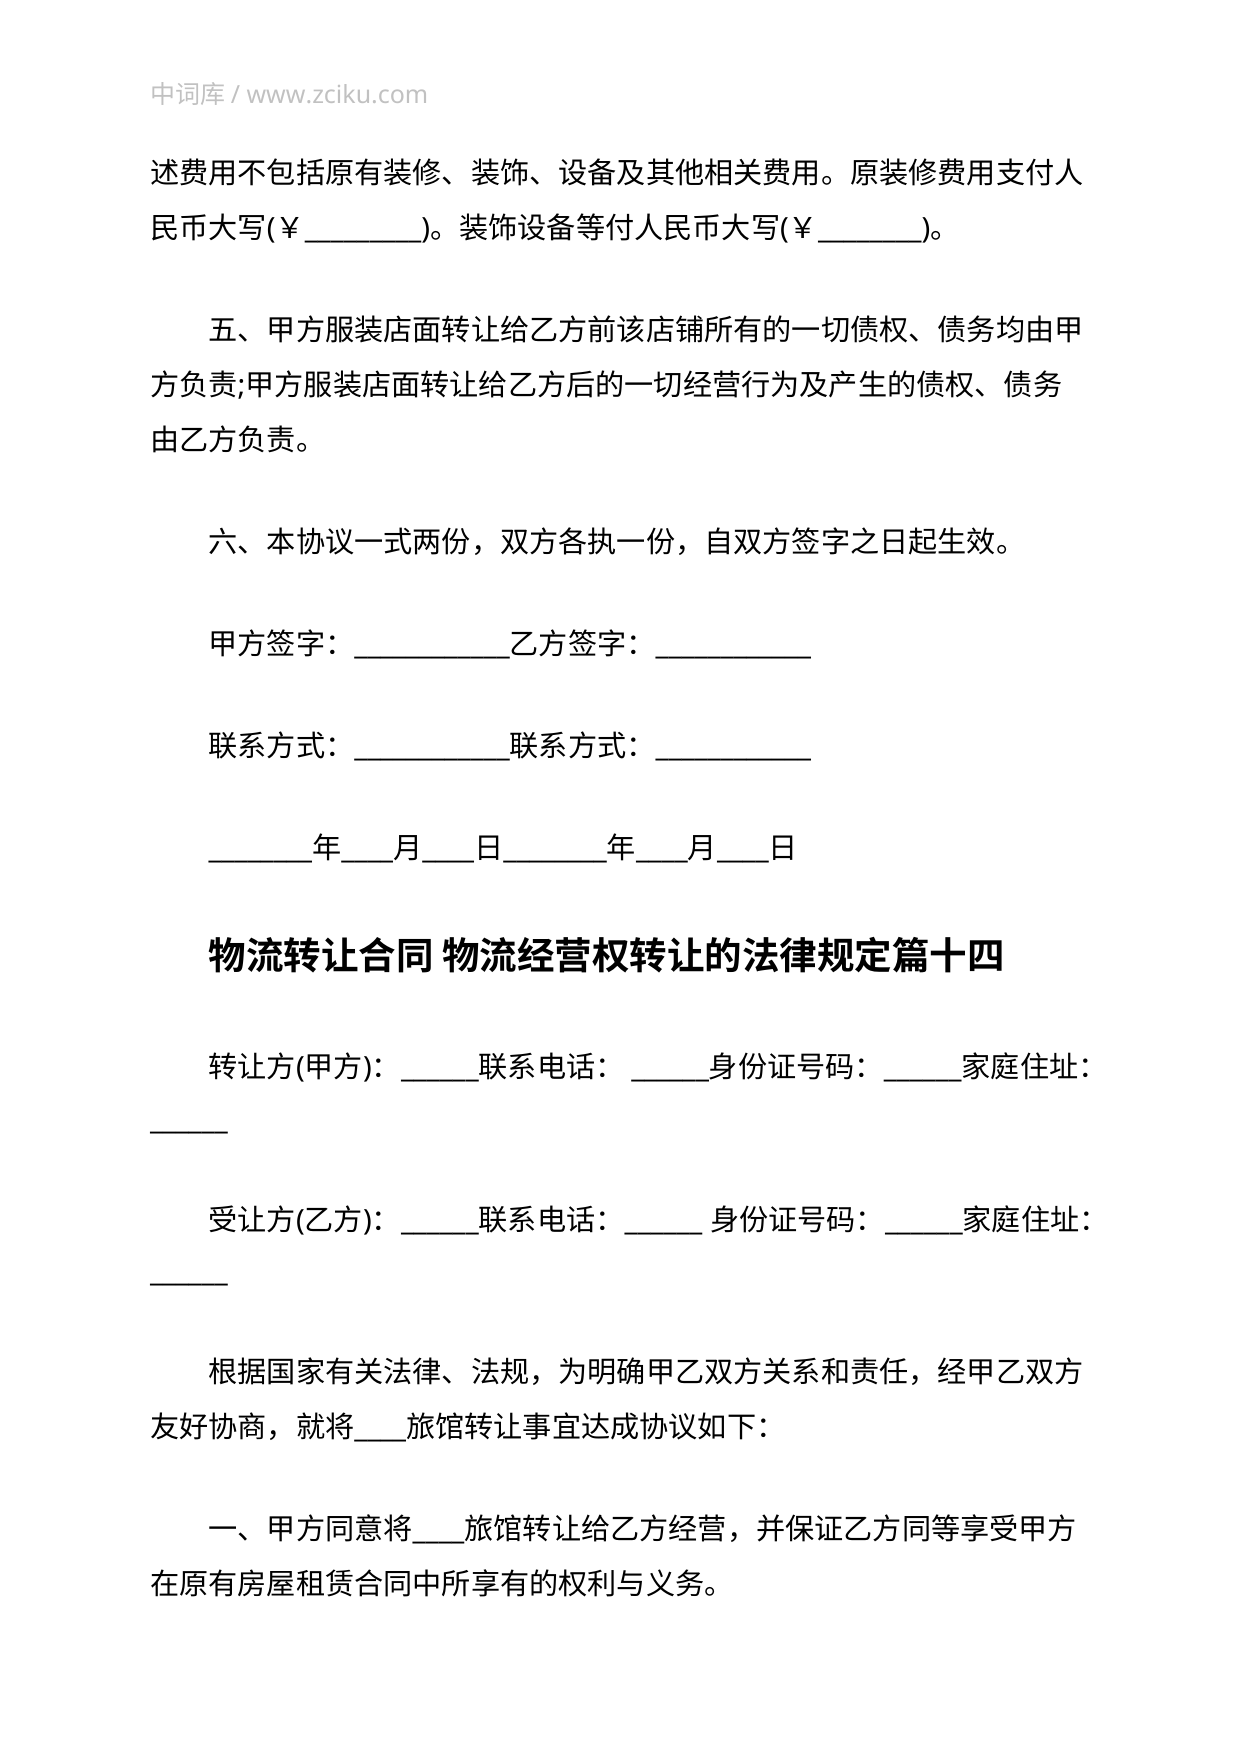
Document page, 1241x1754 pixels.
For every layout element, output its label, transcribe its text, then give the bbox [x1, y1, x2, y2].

text ________年____月____日________年____月____日 [150, 824, 1090, 867]
text 六、本协议一式两份，双方各执一份，自双方签字之日起生效。 [150, 518, 1090, 561]
text 受让方(乙方)：______联系电话：______ 身份证号码：______家庭住址：______ [150, 1196, 1090, 1290]
text 根据国家有关法律、法规，为明确甲乙双方关系和责任，经甲乙双方友好协商，就将____旅馆转让事宜达成协议如下： [150, 1349, 1090, 1446]
text 联系方式：____________联系方式：____________ [150, 722, 1090, 765]
text 甲方签字：____________乙方签字：____________ [150, 620, 1090, 663]
text 五、甲方服装店面转让给乙方前该店铺所有的一切债权、债务均由甲方负责;甲方服装店面转让给乙方后的一切经营行为及产生的债权、债务由乙方负责。 [150, 307, 1090, 459]
text 转让方(甲方)：______联系电话： ______身份证号码：______家庭住址：______ [150, 1044, 1090, 1138]
text 一、甲方同意将____旅馆转让给乙方经营，并保证乙方同等享受甲方在原有房屋租赁合同中所享有的权利与义务。 [150, 1506, 1090, 1603]
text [150, 150, 1090, 247]
text 物流转让合同 物流经营权转让的法律规定篇十四 [150, 926, 1090, 981]
